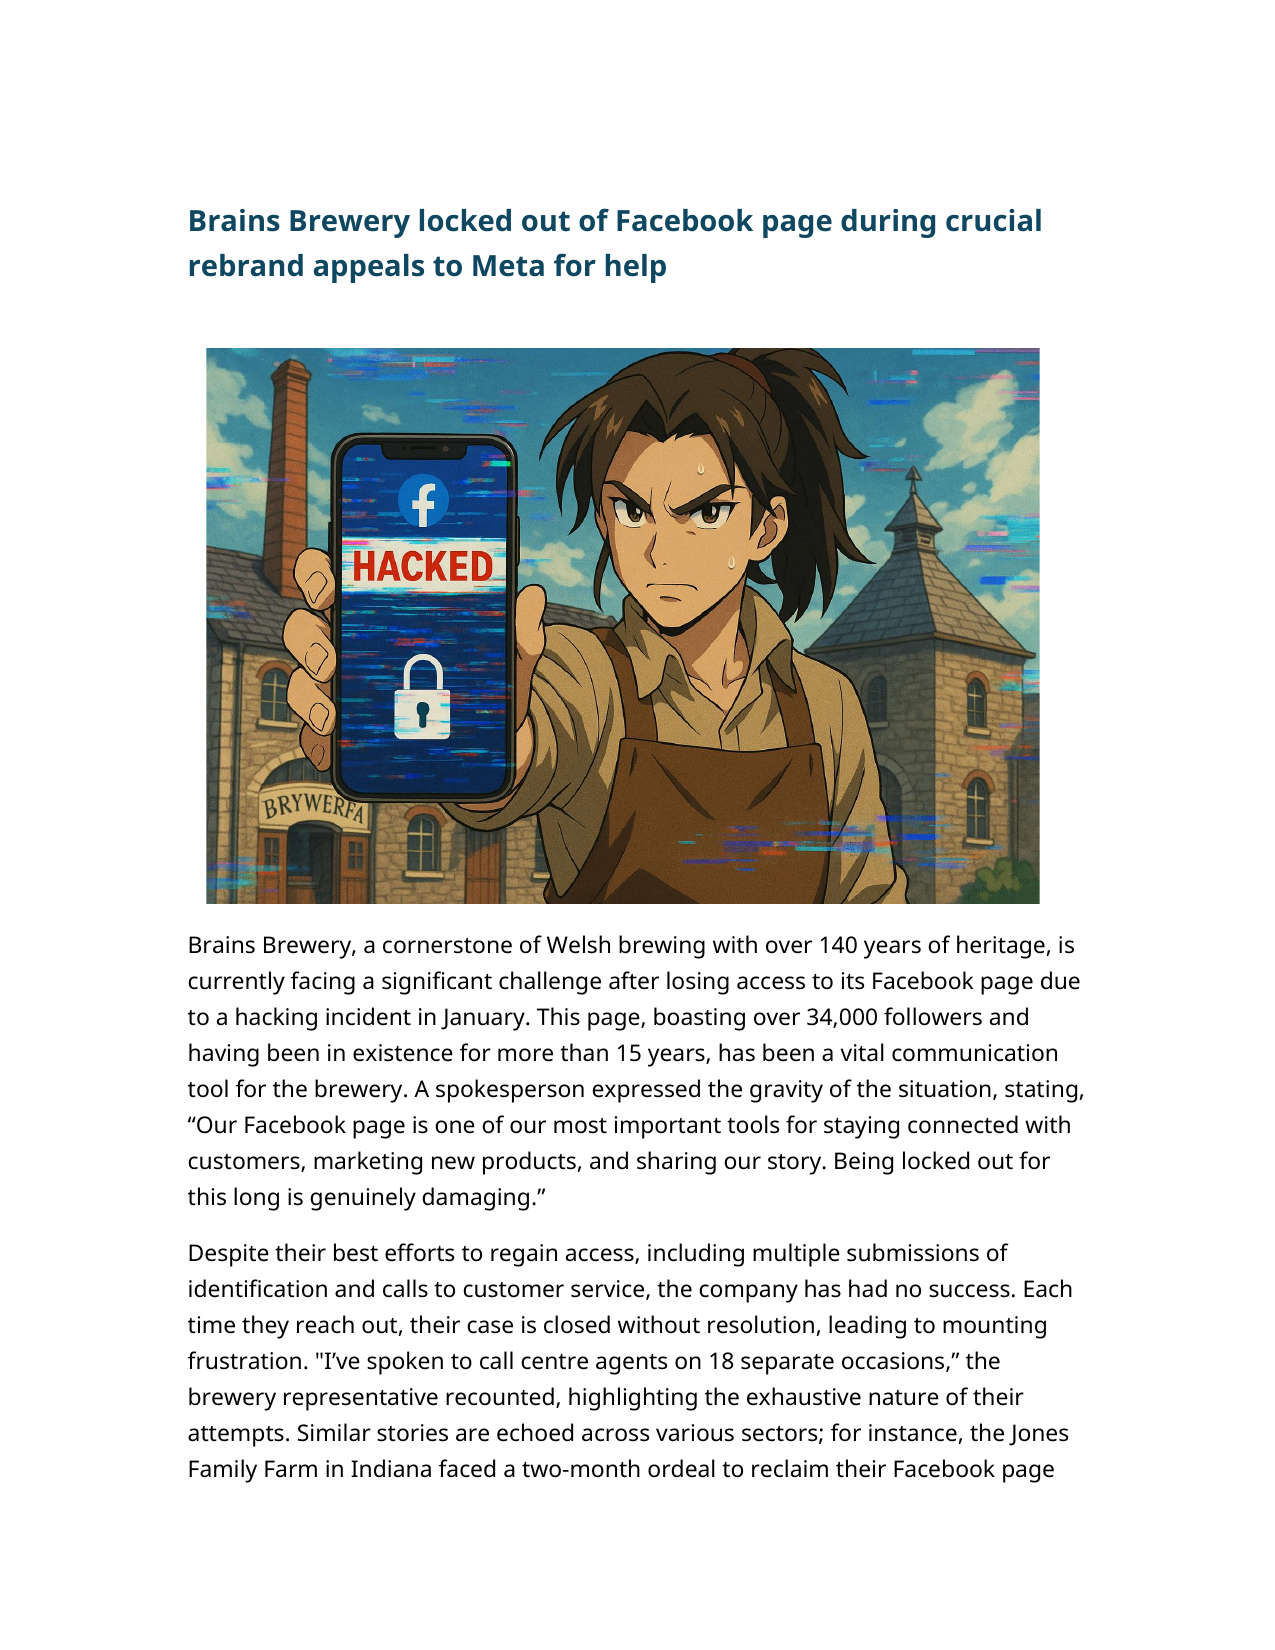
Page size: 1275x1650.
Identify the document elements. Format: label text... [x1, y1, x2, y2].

picture [206, 348, 1040, 904]
subtitle Brains Brewery locked out of Facebook page during crucial rebrand appeals to Meta for help [187, 200, 1087, 285]
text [187, 1237, 1087, 1484]
text Brains Brewery, a cornerstone of Welsh brewing with over 140 years of heritage, is currently facing a significant challenge after losing access to its Facebook page due to a hacking incident in January. This page, boasting over 34,000 followers and having been in existence for more than 15 years, has been a vital communication tool for the brewery. A spokesperson expressed the gravity of the situation, stating, “Our Facebook page is one of our most important tools for staying connected with customers, marketing new products, and sharing our story. Being locked out for this long is genuinely damaging.” [187, 929, 1087, 1212]
